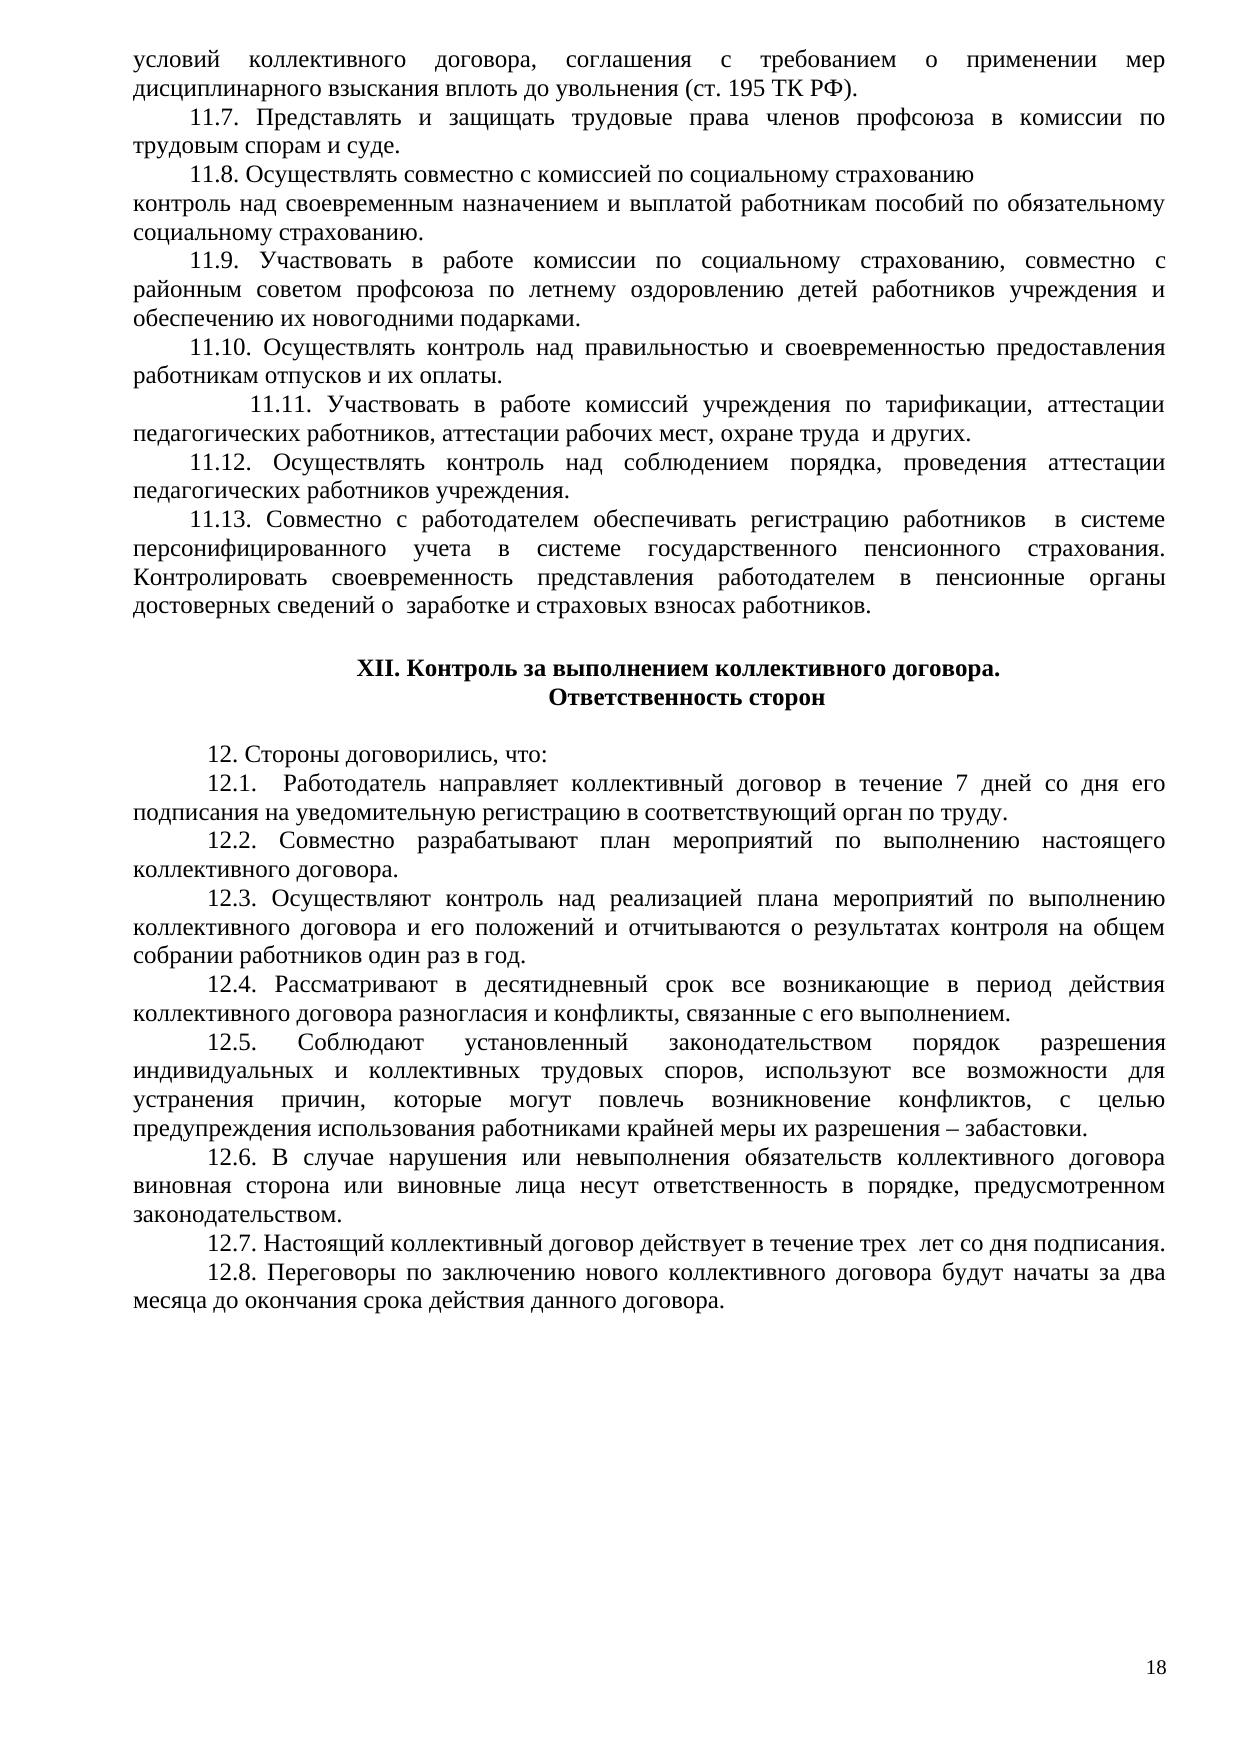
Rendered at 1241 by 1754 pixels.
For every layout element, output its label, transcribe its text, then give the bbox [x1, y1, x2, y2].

text 12.8. Переговоры по заключению нового коллективного договора будут начаты за два месяца до окончания срока действия данного договора. [133, 1257, 1167, 1314]
text 12. Стороны договорились, что: [133, 739, 1167, 768]
text 12.1. Работодатель направляет коллективный договор в течение 7 дней со дня его подписания на уведомительную регистрацию в соответствующий орган по труду. [133, 768, 1167, 825]
text 11.9. Участвовать в работе комиссии по социальному страхованию, совместно с районным советом профсоюза по летнему оздоровлению детей работников учреждения и обеспечению их новогодними подарками. [133, 246, 1167, 332]
text 12.7. Настоящий коллективный договор действует в течение трех лет со дня подписания. [133, 1228, 1167, 1257]
text Ответственность сторон [133, 682, 1167, 710]
text 12.5. Соблюдают установленный законодательством порядок разрешения индивидуальных и коллективных трудовых споров, используют все возможности для устранения причин, которые могут повлечь возникновение конфликтов, с целью предупреждения использования работниками крайней меры их разрешения – забастовки. [133, 1027, 1167, 1142]
text 12.6. В случае нарушения или невыполнения обязательств коллективного договора виновная сторона или виновные лица несут ответственность в порядке, предусмотренном законодательством. [133, 1142, 1167, 1228]
text 11.10. Осуществлять контроль над правильностью и своевременностью предоставления работникам отпусков и их оплаты. [133, 332, 1167, 389]
text 11.8. Осуществлять совместно с комиссией по социальному страхованию [133, 159, 1167, 188]
text 11.7. Представлять и защищать трудовые права членов профсоюза в комиссии по трудовым спорам и суде. [133, 102, 1167, 159]
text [133, 44, 1167, 102]
text 11.12. Осуществлять контроль над соблюдением порядка, проведения аттестации педагогических работников учреждения. [133, 447, 1167, 504]
text 11.13. Совместно с работодателем обеспечивать регистрацию работников в системе персонифицированного учета в системе государственного пенсионного страхования. Контролировать своевременность представления работодателем в пенсионные органы достоверных сведений о заработке и страховых взносах работников. [133, 504, 1167, 619]
text 11.11. Участвовать в работе комиссий учреждения по тарификации, аттестации педагогических работников, аттестации рабочих мест, охране труда и других. [133, 389, 1167, 447]
text 12.3. Осуществляют контроль над реализацией плана мероприятий по выполнению коллективного договора и его положений и отчитываются о результатах контроля на общем собрании работников один раз в год. [133, 883, 1167, 969]
text XII. Контроль за выполнением коллективного договора. [133, 653, 1167, 682]
text контроль над своевременным назначением и выплатой работникам пособий по обязательному социальному страхованию. [133, 188, 1167, 246]
text 12.2. Совместно разрабатывают план мероприятий по выполнению настоящего коллективного договора. [133, 825, 1167, 883]
text 12.4. Рассматривают в десятидневный срок все возникающие в период действия коллективного договора разногласия и конфликты, связанные с его выполнением. [133, 969, 1167, 1027]
